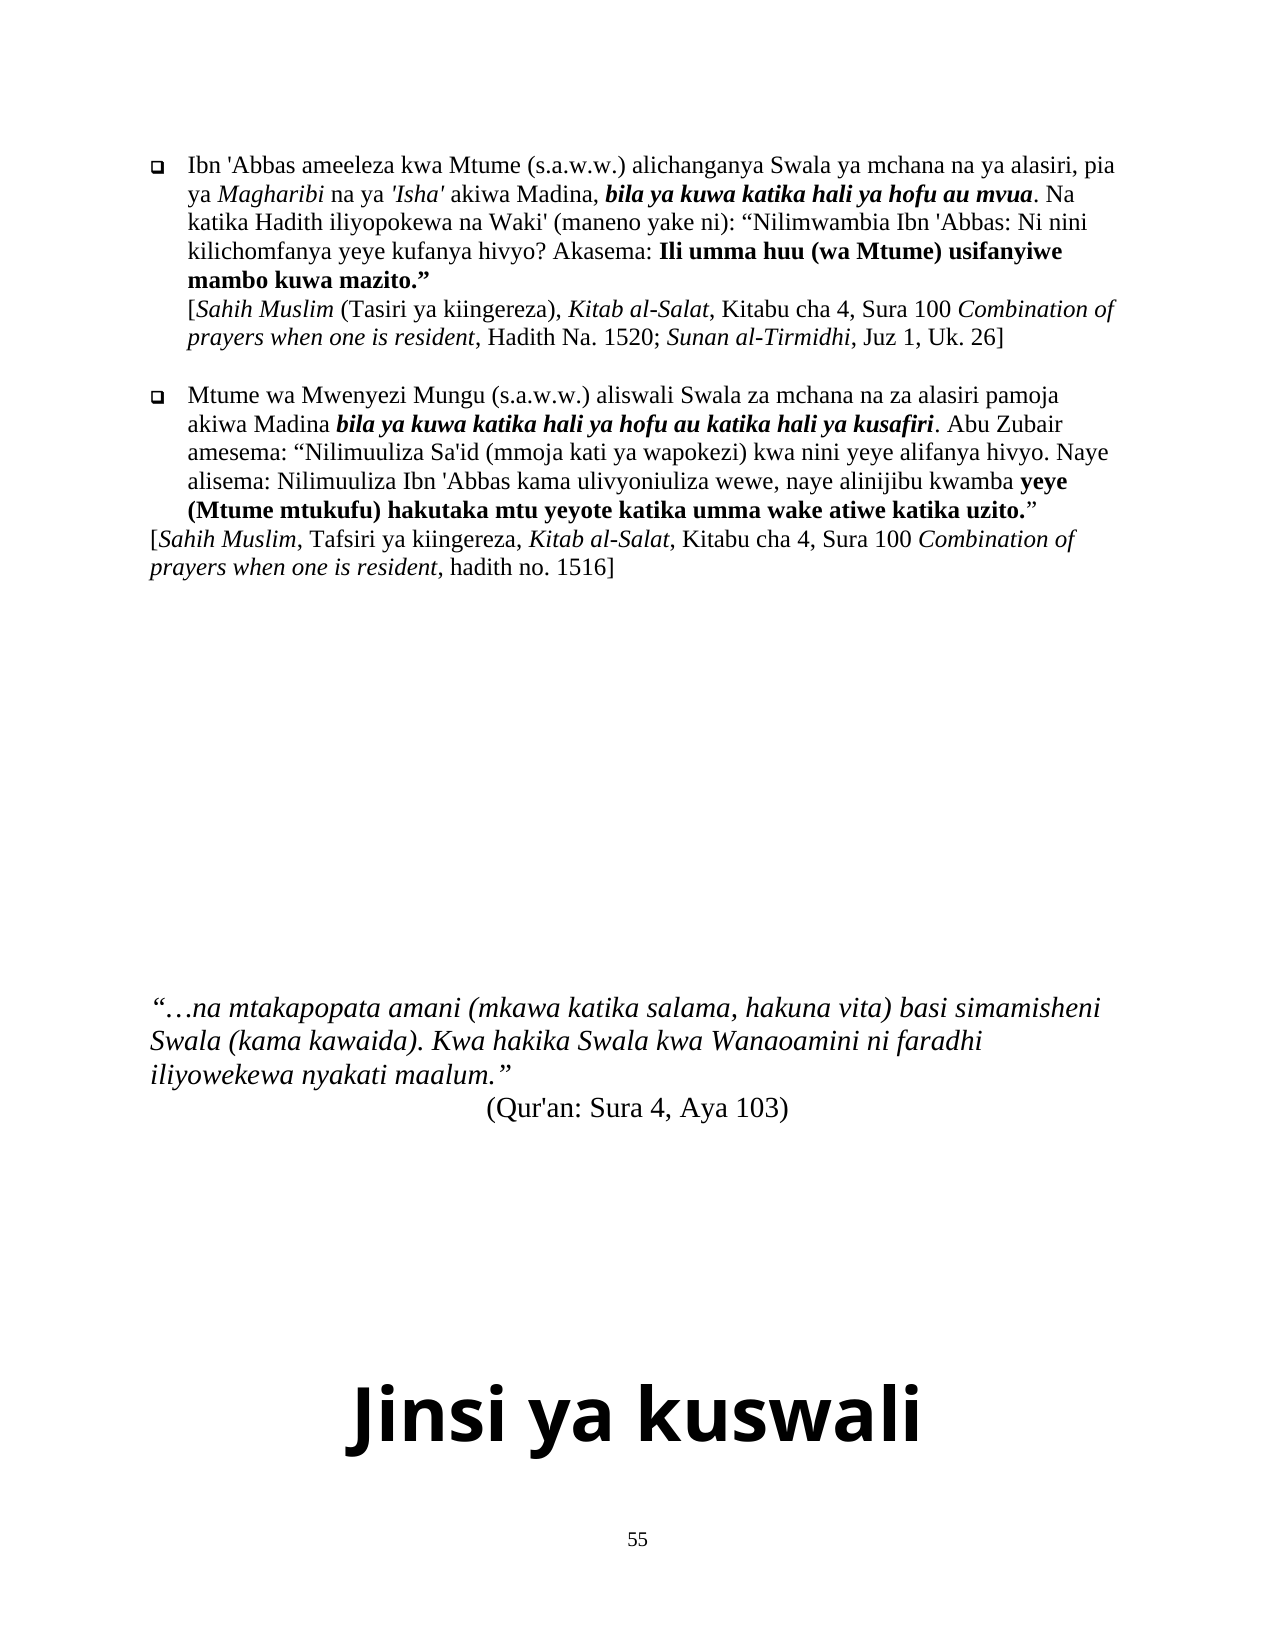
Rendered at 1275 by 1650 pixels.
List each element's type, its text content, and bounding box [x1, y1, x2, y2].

text [Sahih Muslim (Tasiri ya kiingereza), Kitab al-Salat, Kitabu cha 4, Sura 100 Combination of prayers when one is resident, Hadith Na. 1520; Sunan al-Tirmidhi, Juz 1, Uk. 26] [187, 294, 1125, 351]
text Jinsi ya kuswali [150, 1361, 1125, 1463]
list Ibn 'Abbas ameeleza kwa Mtume (s.a.w.w.) alichanganya Swala ya mchana na ya alasiri, pia ya Magharibi na ya 'Isha' akiwa Madina, bila ya kuwa katika hali ya hofu au mvua. Na katika Hadith iliyopokewa na Waki' (maneno yake ni): “Nilimwambia Ibn 'Abbas: Ni nini kilichomfanya yeye kufanya hivyo? Akasema: Ili umma huu (wa Mtume) usifanyiwe mambo kuwa mazito.” [150, 150, 1125, 294]
list Mtume wa Mwenyezi Mungu (s.a.w.w.) aliswali Swala za mchana na za alasiri pamoja akiwa Madina bila ya kuwa katika hali ya hofu au katika hali ya kusafiri. Abu Zubair amesema: “Nilimuuliza Sa'id (mmoja kati ya wapokezi) kwa nini yeye alifanya hivyo. Naye alisema: Nilimuuliza Ibn 'Abbas kama ulivyoniuliza wewe, naye alinijibu kwamba yeye (Mtume mtukufu) hakutaka mtu yeyote katika umma wake atiwe katika uzito.” [150, 380, 1125, 524]
text (Qur'an: Sura 4, Aya 103) [150, 1090, 1125, 1124]
text “…na mtakapopata amani (mkawa katika salama, hakuna vita) basi simamisheni Swala (kama kawaida). Kwa hakika Swala kwa Wanaoamini ni faradhi iliyowekewa nyakati maalum.” [150, 990, 1125, 1090]
text [Sahih Muslim, Tafsiri ya kiingereza, Kitab al-Salat, Kitabu cha 4, Sura 100 Combination of prayers when one is resident, hadith no. 1516] [150, 524, 1125, 581]
